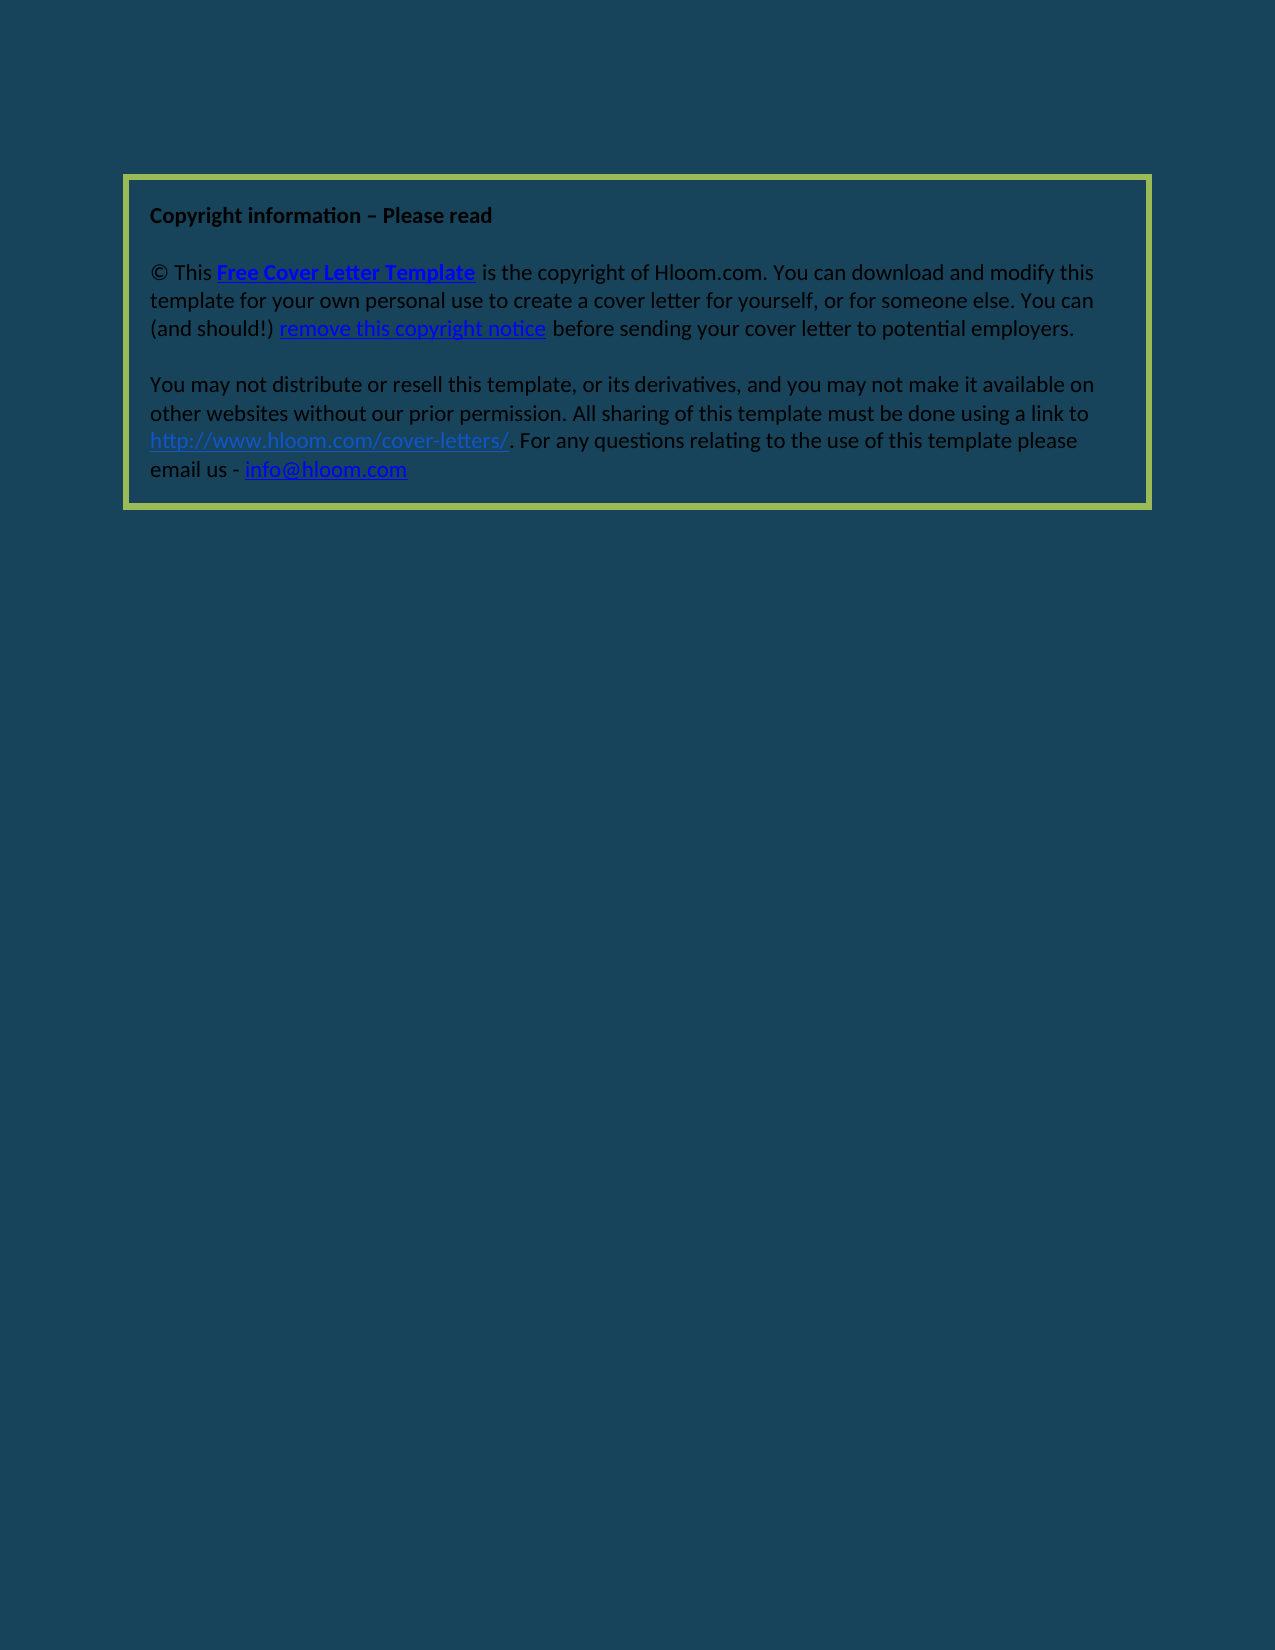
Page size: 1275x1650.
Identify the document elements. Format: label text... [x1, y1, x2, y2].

text You may not distribute or resell this template, or its derivatives, and you may not make it available on other websites without our prior permission. All sharing of this template must be done using a link to http://www.hloom.com/cover-letters/. For any questions relating to the use of this template please email us - info@hloom.com [129, 371, 1146, 503]
text Copyright information – Please read [129, 180, 1146, 229]
text © This Free Cover Letter Template is the copyright of Hloom.com. You can download and modify this template for your own personal use to create a cover letter for yourself, or for someone else. You can (and should!) remove this copyright notice before sending your cover letter to potential employers. [150, 258, 1125, 342]
